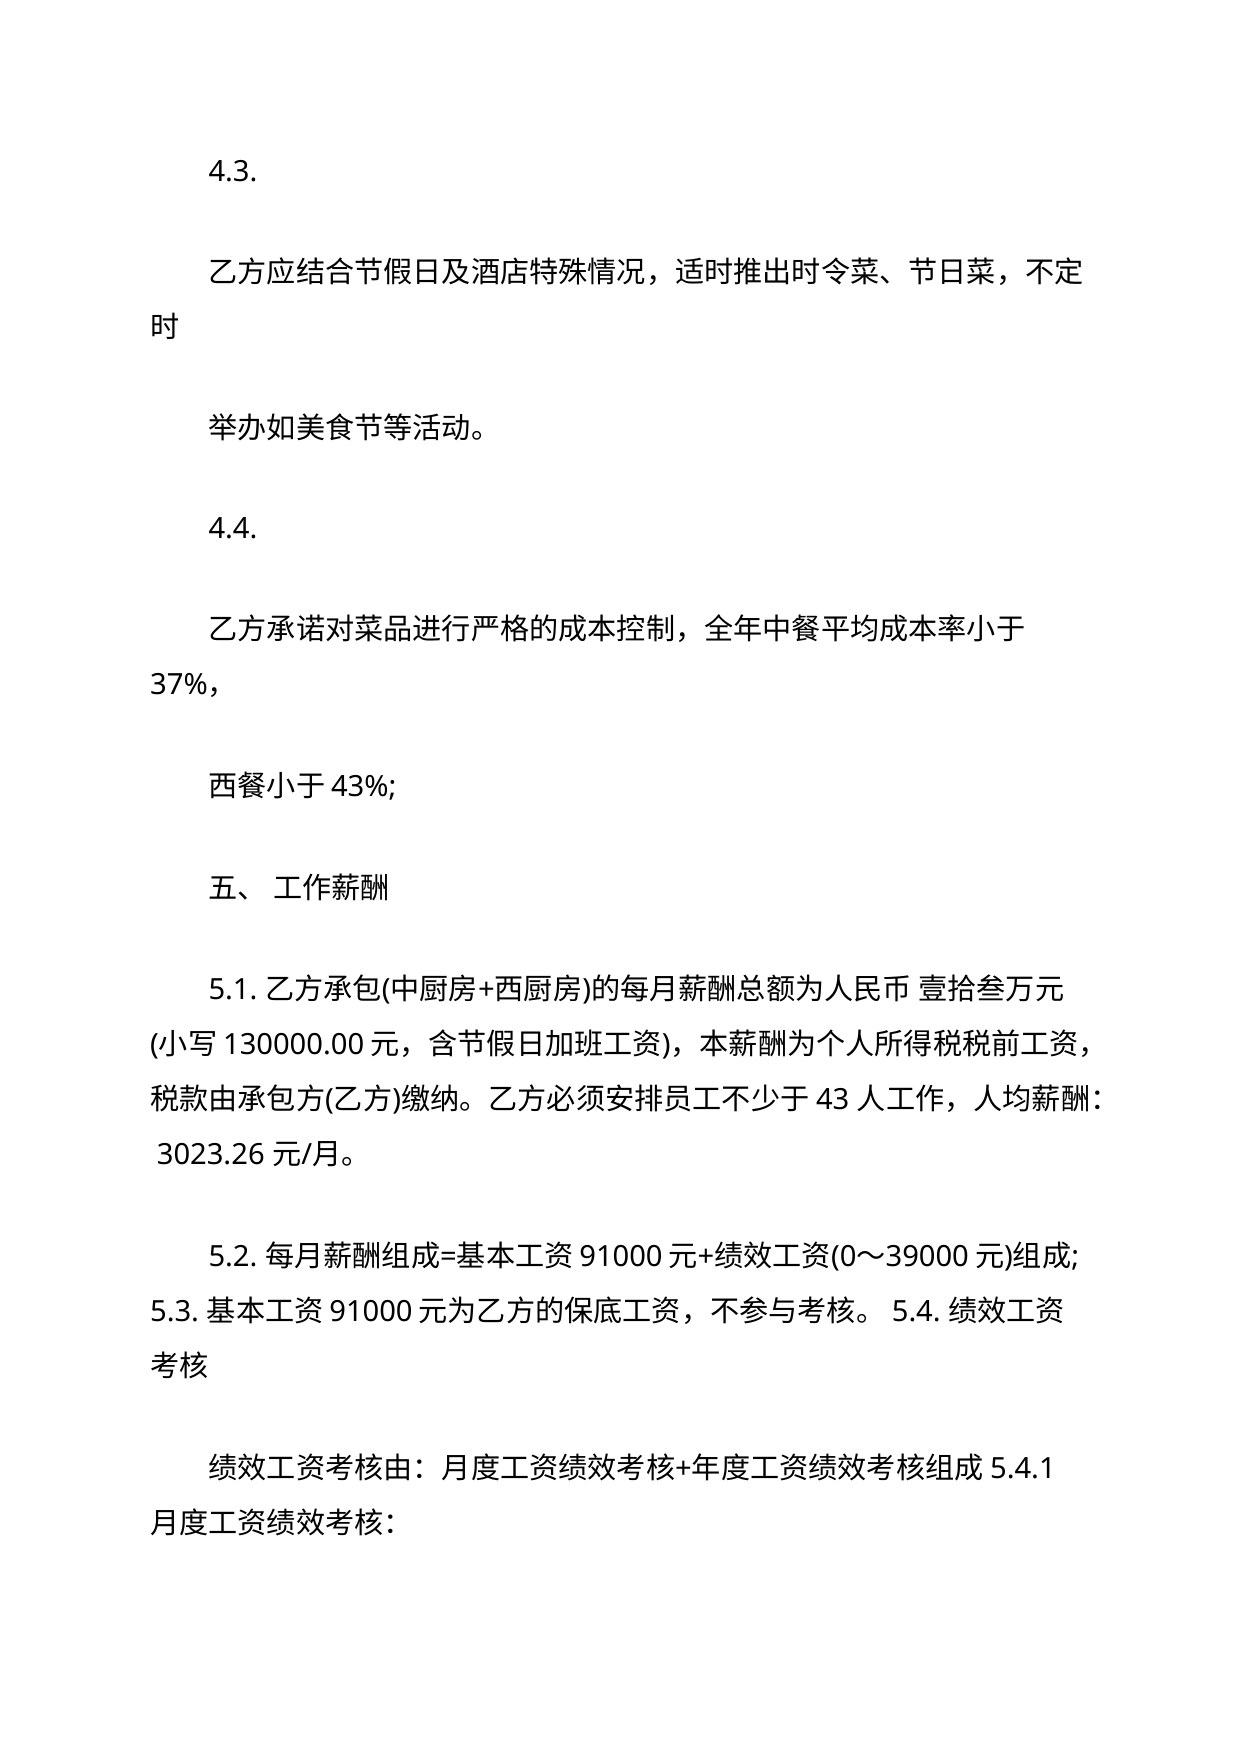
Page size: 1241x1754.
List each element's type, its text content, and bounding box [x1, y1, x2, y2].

text 举办如美食节等活动。 [150, 405, 1090, 447]
text 乙方承诺对菜品进行严格的成本控制，全年中餐平均成本率小于37%， [150, 605, 1090, 703]
text 西餐小于43%; [150, 762, 1090, 804]
text 5.1. 乙方承包(中厨房+西厨房)的每月薪酬总额为人民币 壹拾叁万元(小写130000.00元，含节假日加班工资)，本薪酬为个人所得税税前工资，税款由承包方(乙方)缴纳。乙方必须安排员工不少于 43 人工作，人均薪酬： 3023.26 元/月。 [150, 966, 1090, 1173]
text 4.4. [150, 507, 1090, 547]
text 5.2. 每月薪酬组成=基本工资91000元+绩效工资(0～39000元)组成; 5.3. 基本工资91000元为乙方的保底工资，不参与考核。 5.4. 绩效工资考核 [150, 1233, 1090, 1385]
text 4.3. [150, 150, 1090, 190]
text 五、 工作薪酬 [150, 864, 1090, 906]
text 绩效工资考核由：月度工资绩效考核+年度工资绩效考核组成 5.4.1月度工资绩效考核： [150, 1445, 1090, 1542]
text 乙方应结合节假日及酒店特殊情况，适时推出时令菜、节日菜，不定时 [150, 248, 1090, 346]
